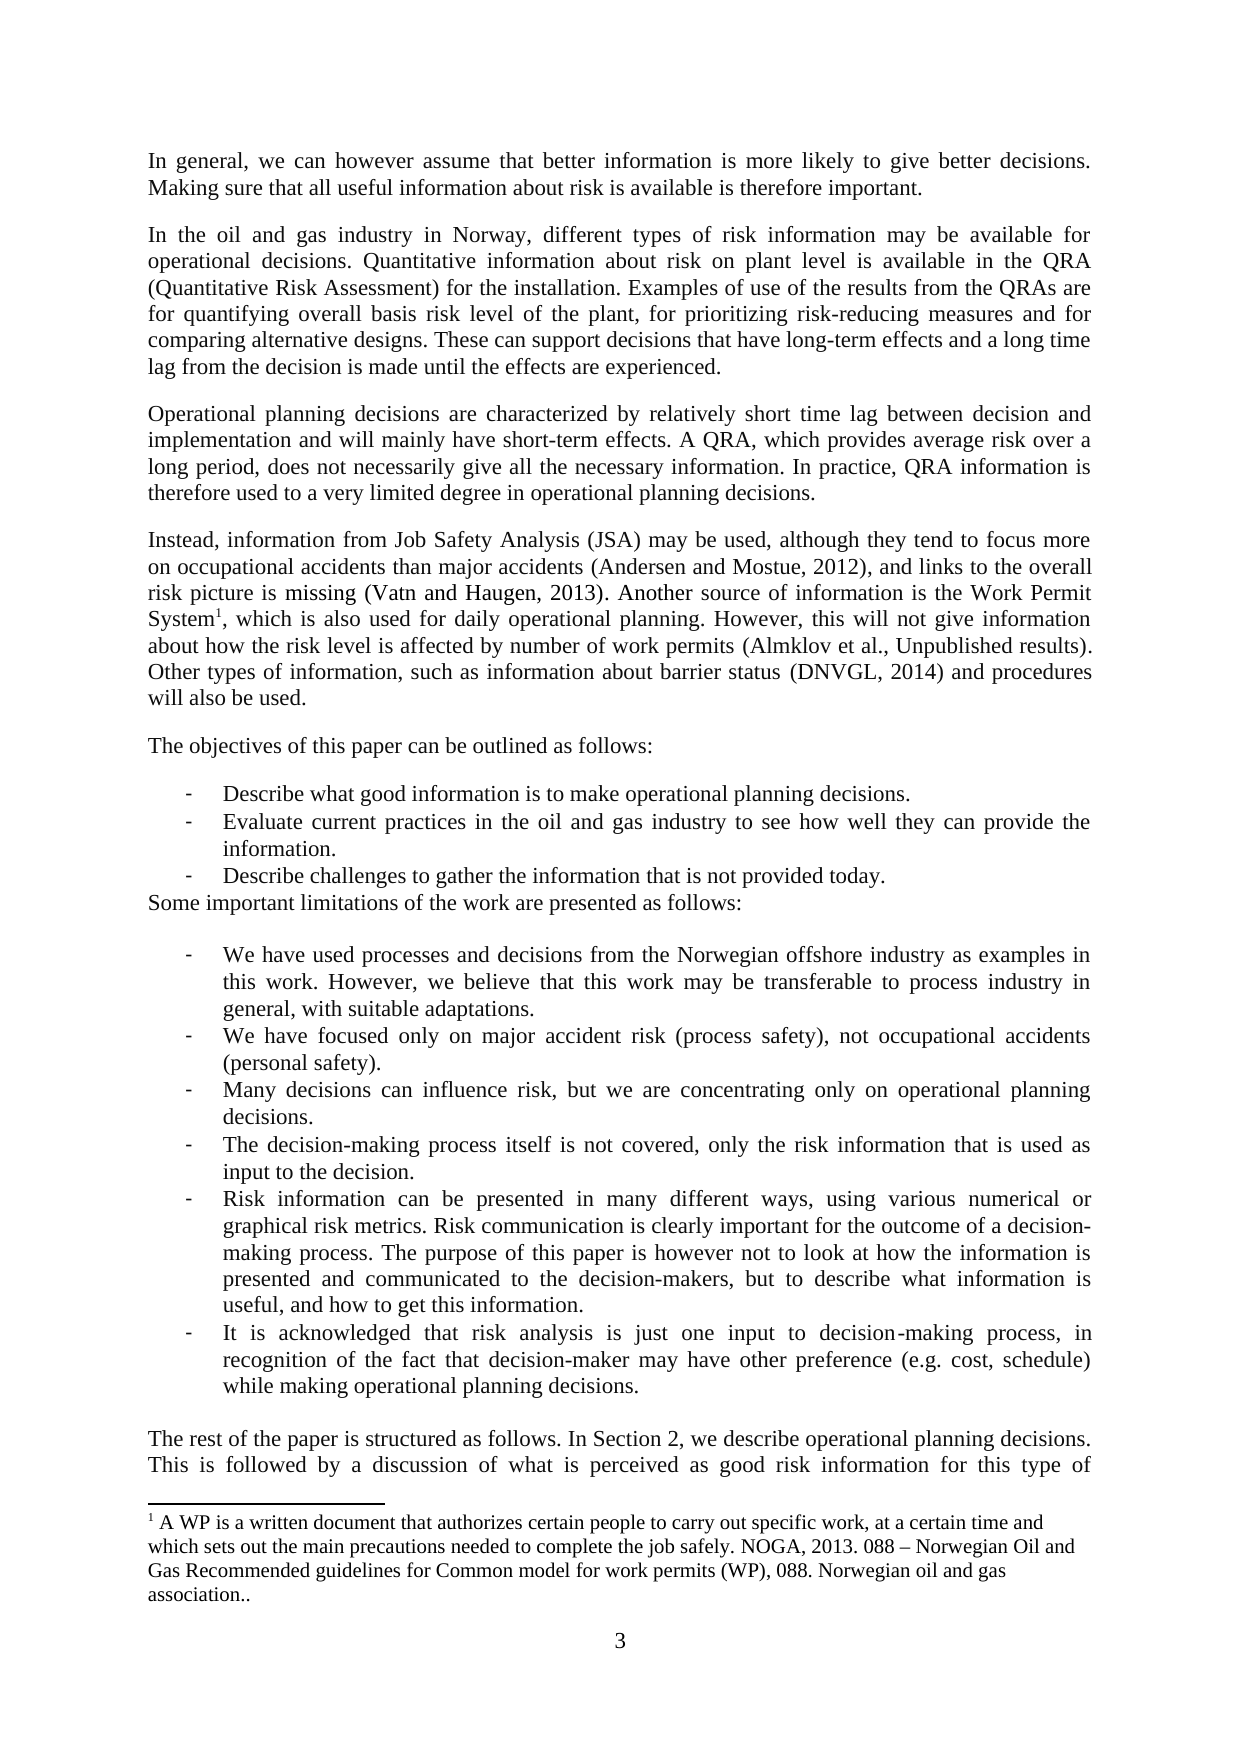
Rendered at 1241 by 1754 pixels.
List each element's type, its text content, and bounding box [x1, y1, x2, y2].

text The objectives of this paper can be outlined as follows: [148, 732, 1093, 758]
list Describe what good information is to make operational planning decisions. [185, 779, 1093, 807]
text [148, 1425, 1093, 1477]
list Risk information can be presented in many different ways, using various numerical or graphical risk metrics. Risk communication is clearly important for the outcome of a decision-making process. The purpose of this paper is however not to look at how the information is presented and communicated to the decision-makers, but to describe what information is useful, and how to get this information. [185, 1184, 1093, 1318]
text Some important limitations of the work are presented as follows: [148, 889, 1093, 916]
list We have used processes and decisions from the Norwegian offshore industry as examples in this work. However, we believe that this work may be transferable to process industry in general, with suitable adaptations. [185, 940, 1093, 1021]
list It is acknowledged that risk analysis is just one input to decision-making process, in recognition of the fact that decision-maker may have other preference (e.g. cost, schedule) while making operational planning decisions. [185, 1318, 1093, 1398]
text In the oil and gas industry in Norway, different types of risk information may be available for operational decisions. Quantitative information about risk on plant level is available in the QRA (Quantitative Risk Assessment) for the installation. Examples of use of the results from the QRAs are for quantifying overall basis risk level of the plant, for prioritizing risk-reducing measures and for comparing alternative designs. These can support decisions that have long-term effects and a long time lag from the decision is made until the effects are experienced. [148, 221, 1093, 379]
list Describe challenges to gather the information that is not provided today. [185, 861, 1093, 889]
list The decision-making process itself is not covered, only the risk information that is used as input to the decision. [185, 1130, 1093, 1184]
list Evaluate current practices in the oil and gas industry to see how well they can provide the information. [185, 807, 1093, 861]
list We have focused only on major accident risk (process safety), not occupational accidents (personal safety). [185, 1021, 1093, 1075]
text Instead, information from Job Safety Analysis (JSA) may be used, although they tend to focus more on occupational accidents than major accidents (Andersen and Mostue, 2012), and links to the overall risk picture is missing (Vatn and Haugen, 2013). Another source of information is the Work Permit System, which is also used for daily operational planning. However, this will not give information about how the risk level is affected by number of work permits (Almklov et al., Unpublished results). Other types of information, such as information about barrier status (DNVGL, 2014) and procedures will also be used. [148, 526, 1093, 711]
list Many decisions can influence risk, but we are concentrating only on operational planning decisions. [185, 1075, 1093, 1130]
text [148, 148, 1093, 200]
text Operational planning decisions are characterized by relatively short time lag between decision and implementation and will mainly have short-term effects. A QRA, which provides average risk over a long period, does not necessarily give all the necessary information. In practice, QRA information is therefore used to a very limited degree in operational planning decisions. [148, 400, 1093, 506]
